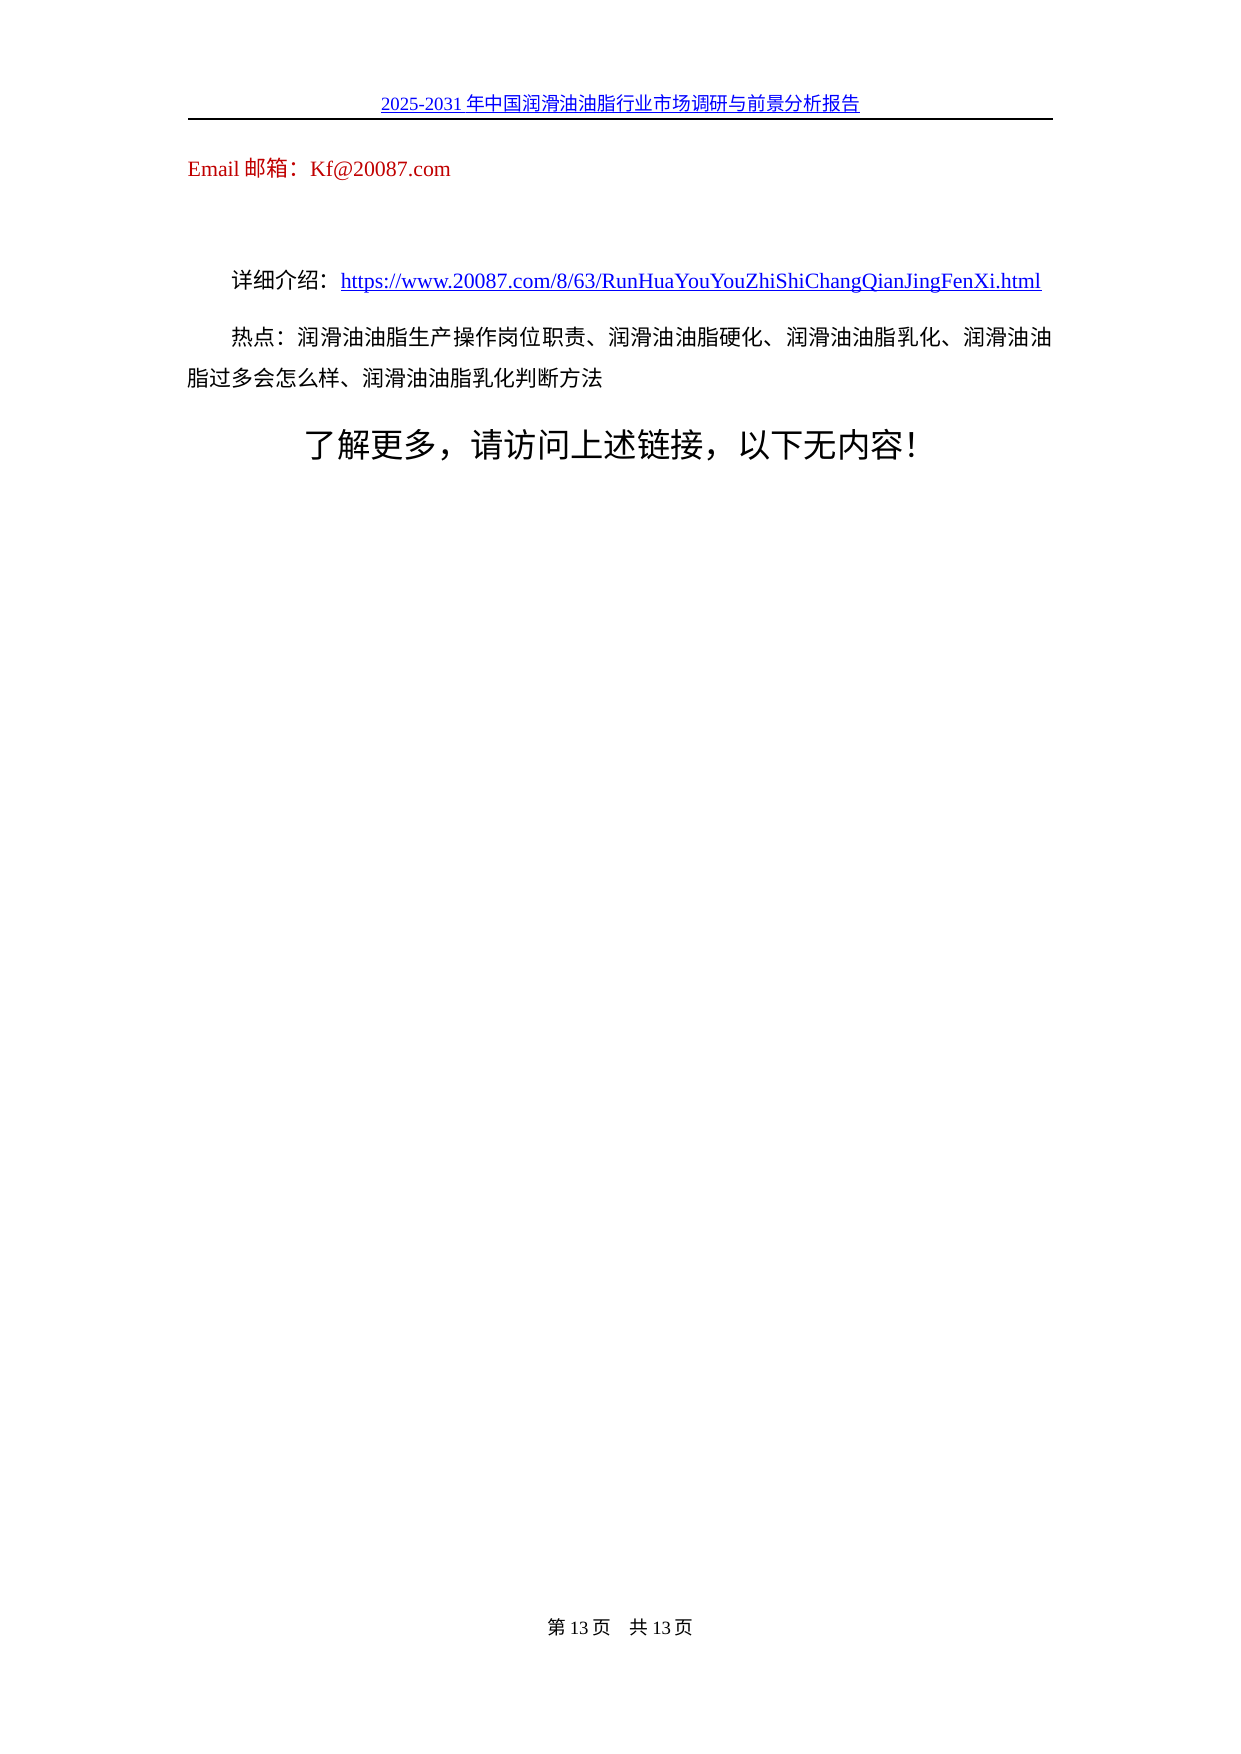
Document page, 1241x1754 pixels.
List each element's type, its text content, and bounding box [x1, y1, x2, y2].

text Email邮箱：Kf@20087.com [187, 150, 1053, 183]
title 了解更多，请访问上述链接，以下无内容！ [187, 411, 1053, 476]
text 详细介绍：https://www.20087.com/8/63/RunHuaYouYouZhiShiChangQianJingFenXi.html [187, 263, 1053, 296]
text 热点：润滑油油脂生产操作岗位职责、润滑油油脂硬化、润滑油油脂乳化、润滑油油脂过多会怎么样、润滑油油脂乳化判断方法 [187, 320, 1053, 393]
